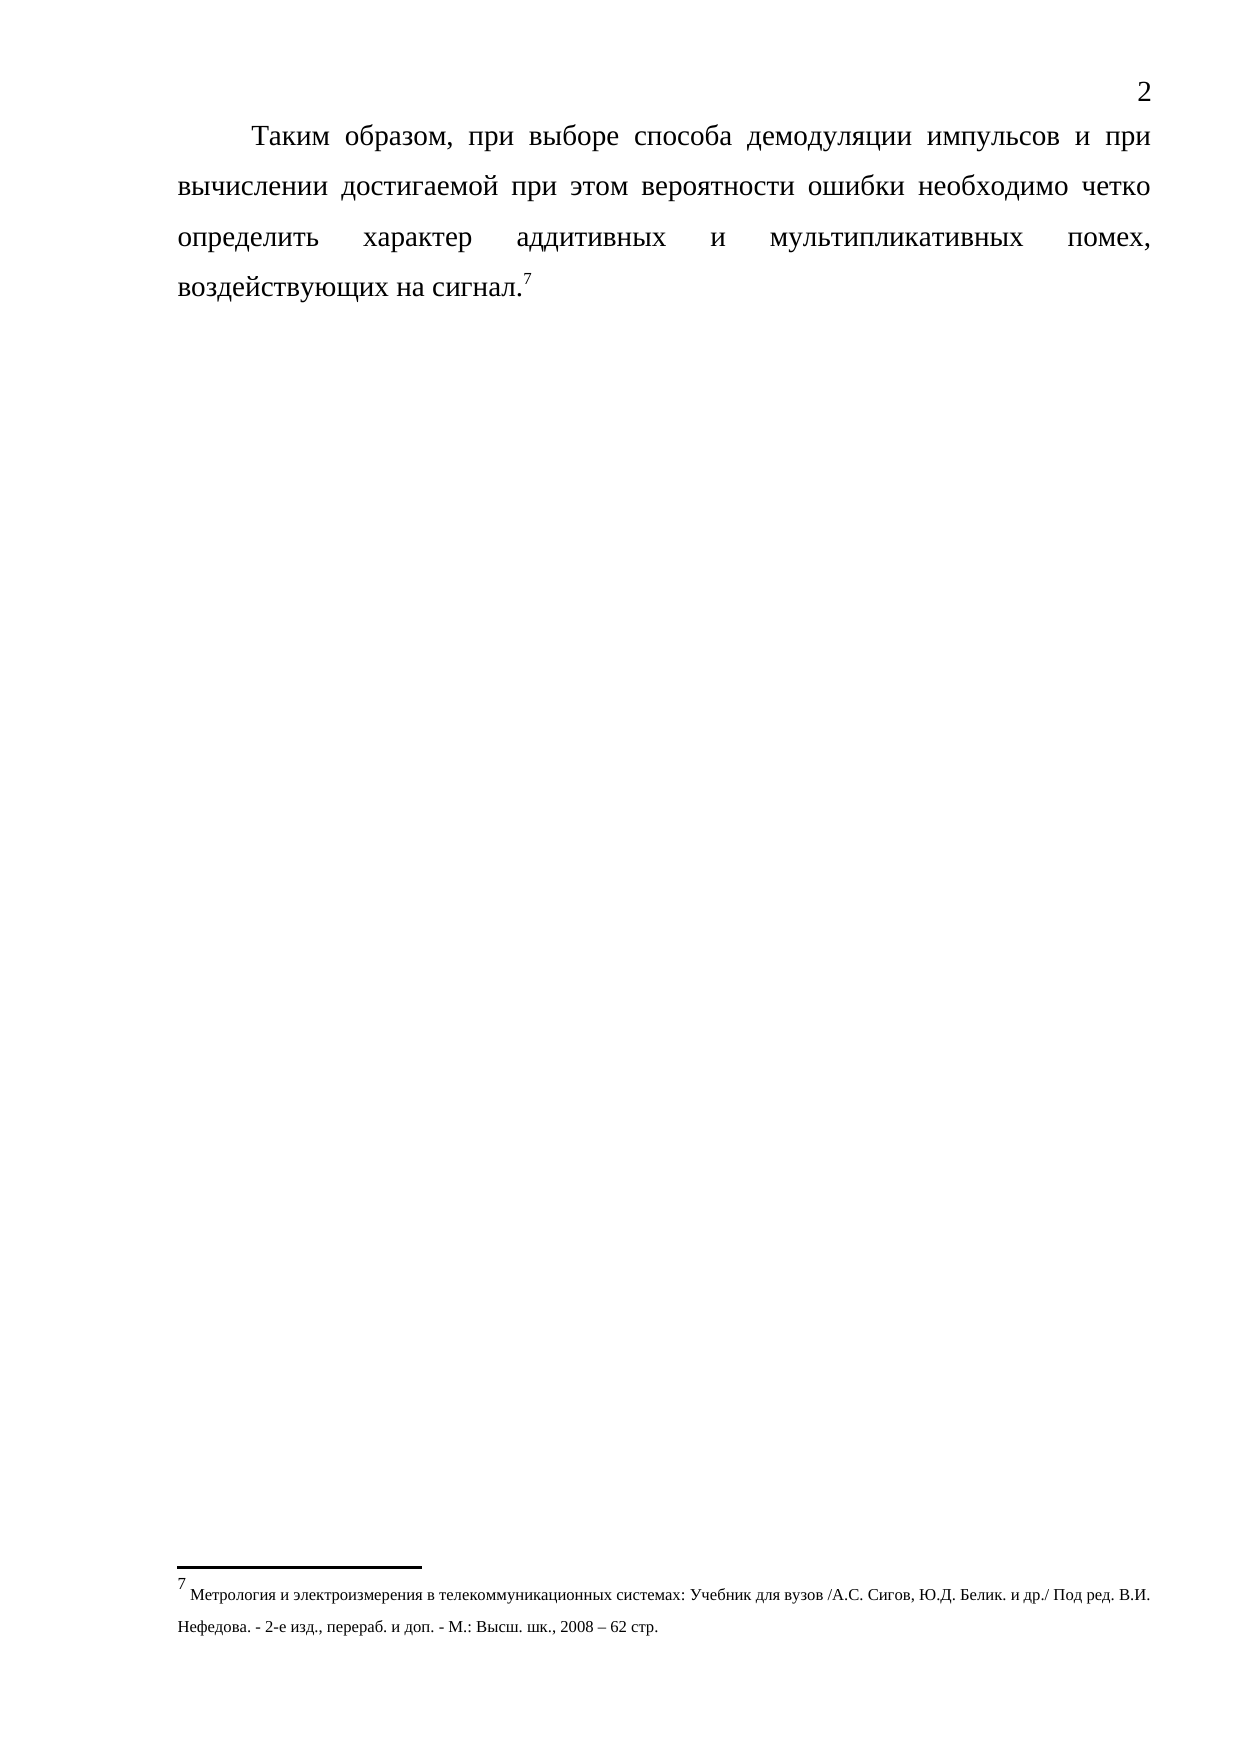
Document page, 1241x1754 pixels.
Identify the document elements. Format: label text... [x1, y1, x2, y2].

text Таким образом, при выборе способа демодуляции импульсов и при вычислении достигаемой при этом вероятности ошибки необходимо четко определить характер аддитивных и мультипликативных помех, воздействующих на сигнал. [177, 118, 1152, 303]
